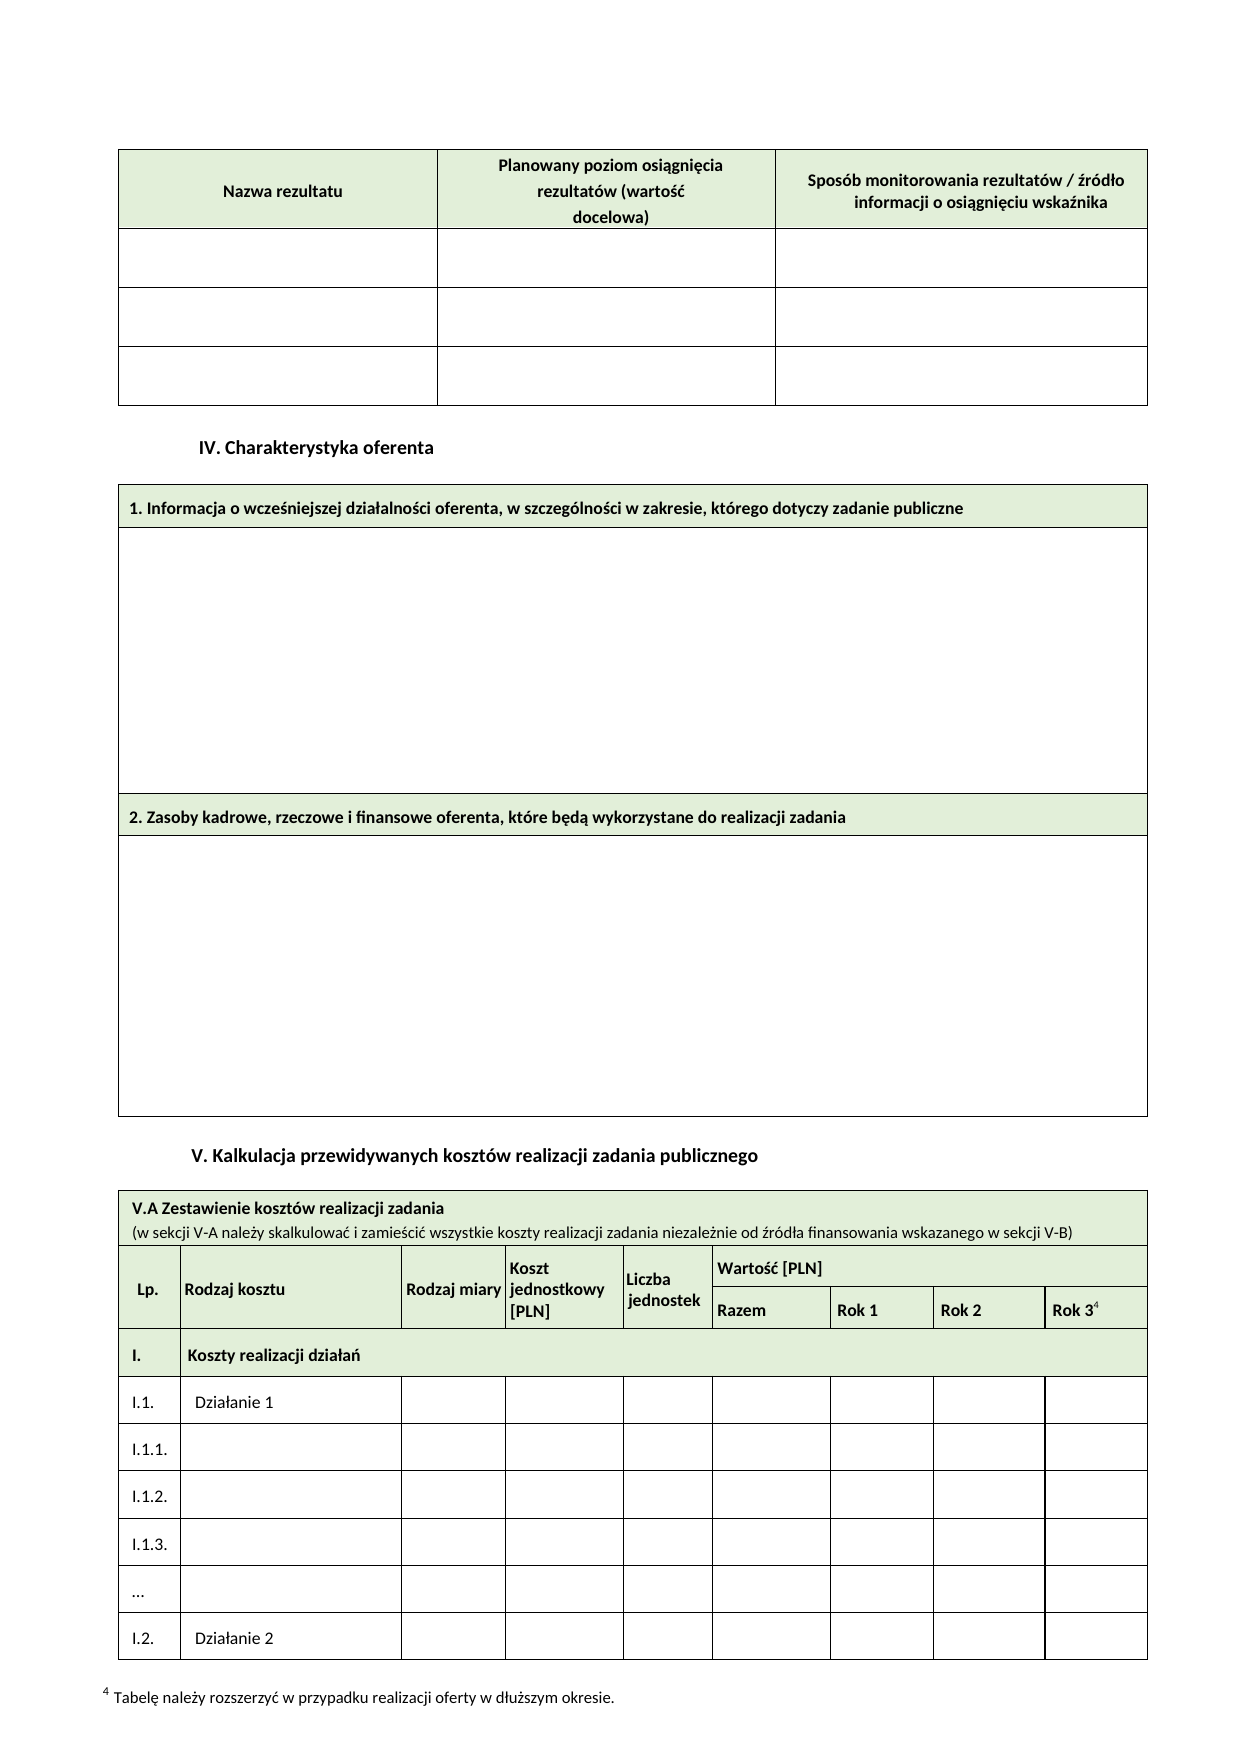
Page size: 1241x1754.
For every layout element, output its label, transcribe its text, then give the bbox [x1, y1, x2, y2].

table_cell [181, 1566, 401, 1612]
table_cell Koszty realizacji działań [181, 1329, 1147, 1376]
table_cell [934, 1471, 1044, 1517]
table_cell [713, 1519, 830, 1565]
table_cell [1046, 1471, 1147, 1517]
table_cell [181, 1471, 401, 1517]
table_cell [831, 1424, 933, 1470]
table_cell [776, 288, 1147, 346]
table_cell [119, 288, 437, 346]
table_cell Nazwa rezultatu [119, 150, 437, 227]
table_cell Działanie 1 [181, 1377, 401, 1423]
table_cell [831, 1471, 933, 1517]
table_cell [1046, 1613, 1147, 1659]
table_cell I.1.1. [119, 1424, 180, 1470]
table_cell [402, 1424, 505, 1470]
table_cell [506, 1424, 623, 1470]
table_cell [402, 1471, 505, 1517]
table_cell [624, 1613, 712, 1659]
table_cell V.A Zestawienie kosztów realizacji zadania (w sekcji V-A należy skalkulować i zamieścić wszystkie koszty realizacji zadania niezależnie od źródła finansowania wskazanego w sekcji V-B) [119, 1191, 1147, 1245]
table_cell Rodzaj miary [402, 1246, 505, 1328]
table_cell [1046, 1519, 1147, 1565]
table_cell [506, 1566, 623, 1612]
table_cell Koszt jednostkowy [PLN] [506, 1246, 623, 1328]
table_cell I. [119, 1329, 180, 1376]
table_cell [776, 347, 1147, 405]
table_cell [713, 1471, 830, 1517]
table_cell [934, 1519, 1044, 1565]
table_cell IV. Charakterystyka oferenta [119, 406, 1148, 484]
table_cell [831, 1377, 933, 1423]
table_cell I.2. [119, 1613, 180, 1659]
table_cell [402, 1566, 505, 1612]
table_cell I.1.3. [119, 1519, 180, 1565]
table_cell [831, 1613, 933, 1659]
table_cell [713, 1613, 830, 1659]
table_cell [713, 1424, 830, 1470]
table_cell [624, 1377, 712, 1423]
table_cell Rok 2 [934, 1287, 1044, 1328]
table_cell Sposób monitorowania rezultatów / źródło informacji o osiągnięciu wskaźnika [776, 150, 1147, 227]
table_cell [1046, 1424, 1147, 1470]
table_cell [402, 1613, 505, 1659]
table_cell [181, 1519, 401, 1565]
table_cell [402, 1519, 505, 1565]
table_cell [402, 1377, 505, 1423]
table_cell [506, 1377, 623, 1423]
table_cell [934, 1566, 1044, 1612]
table_cell [624, 1566, 712, 1612]
table_cell [831, 1566, 933, 1612]
table_cell Wartość [PLN] [713, 1246, 1147, 1286]
table_cell [119, 528, 1147, 793]
table_cell Razem [713, 1287, 830, 1328]
table_cell Planowany poziom osiągnięcia rezultatów (wartość docelowa) [438, 150, 775, 227]
table_cell [934, 1424, 1044, 1470]
table_cell [624, 1519, 712, 1565]
table_cell Rodzaj kosztu [181, 1246, 401, 1328]
table_cell [713, 1377, 830, 1423]
table_cell Działanie 2 [181, 1613, 401, 1659]
table_cell [506, 1471, 623, 1517]
table_cell [776, 229, 1147, 287]
table_cell I.1.2. [119, 1471, 180, 1517]
table_cell I.1. [119, 1377, 180, 1423]
table_cell Liczba jednostek [624, 1246, 712, 1328]
table_cell Rok 3 [1046, 1287, 1147, 1328]
table_cell … [119, 1566, 180, 1612]
table_cell [831, 1519, 933, 1565]
table_cell Lp. [119, 1246, 180, 1328]
table_cell [506, 1613, 623, 1659]
table_cell [934, 1377, 1044, 1423]
table_cell [119, 836, 1147, 1116]
table_cell V. Kalkulacja przewidywanych kosztów realizacji zadania publicznego [119, 1117, 1148, 1190]
table_cell [438, 347, 775, 405]
table_cell [624, 1424, 712, 1470]
table_cell [713, 1566, 830, 1612]
table_cell Rok 1 [831, 1287, 933, 1328]
table_cell [934, 1613, 1044, 1659]
table_cell [624, 1471, 712, 1517]
table_cell [438, 288, 775, 346]
table_cell [506, 1519, 623, 1565]
table_cell [181, 1424, 401, 1470]
table_cell [119, 347, 437, 405]
table_cell 2. Zasoby kadrowe, rzeczowe i finansowe oferenta, które będą wykorzystane do realizacji zadania [119, 794, 1147, 835]
table_cell [1046, 1377, 1147, 1423]
table_cell [119, 229, 437, 287]
table_cell 1. Informacja o wcześniejszej działalności oferenta, w szczególności w zakresie, którego dotyczy zadanie publiczne [119, 485, 1147, 527]
table_cell [1046, 1566, 1147, 1612]
table_cell [438, 229, 775, 287]
